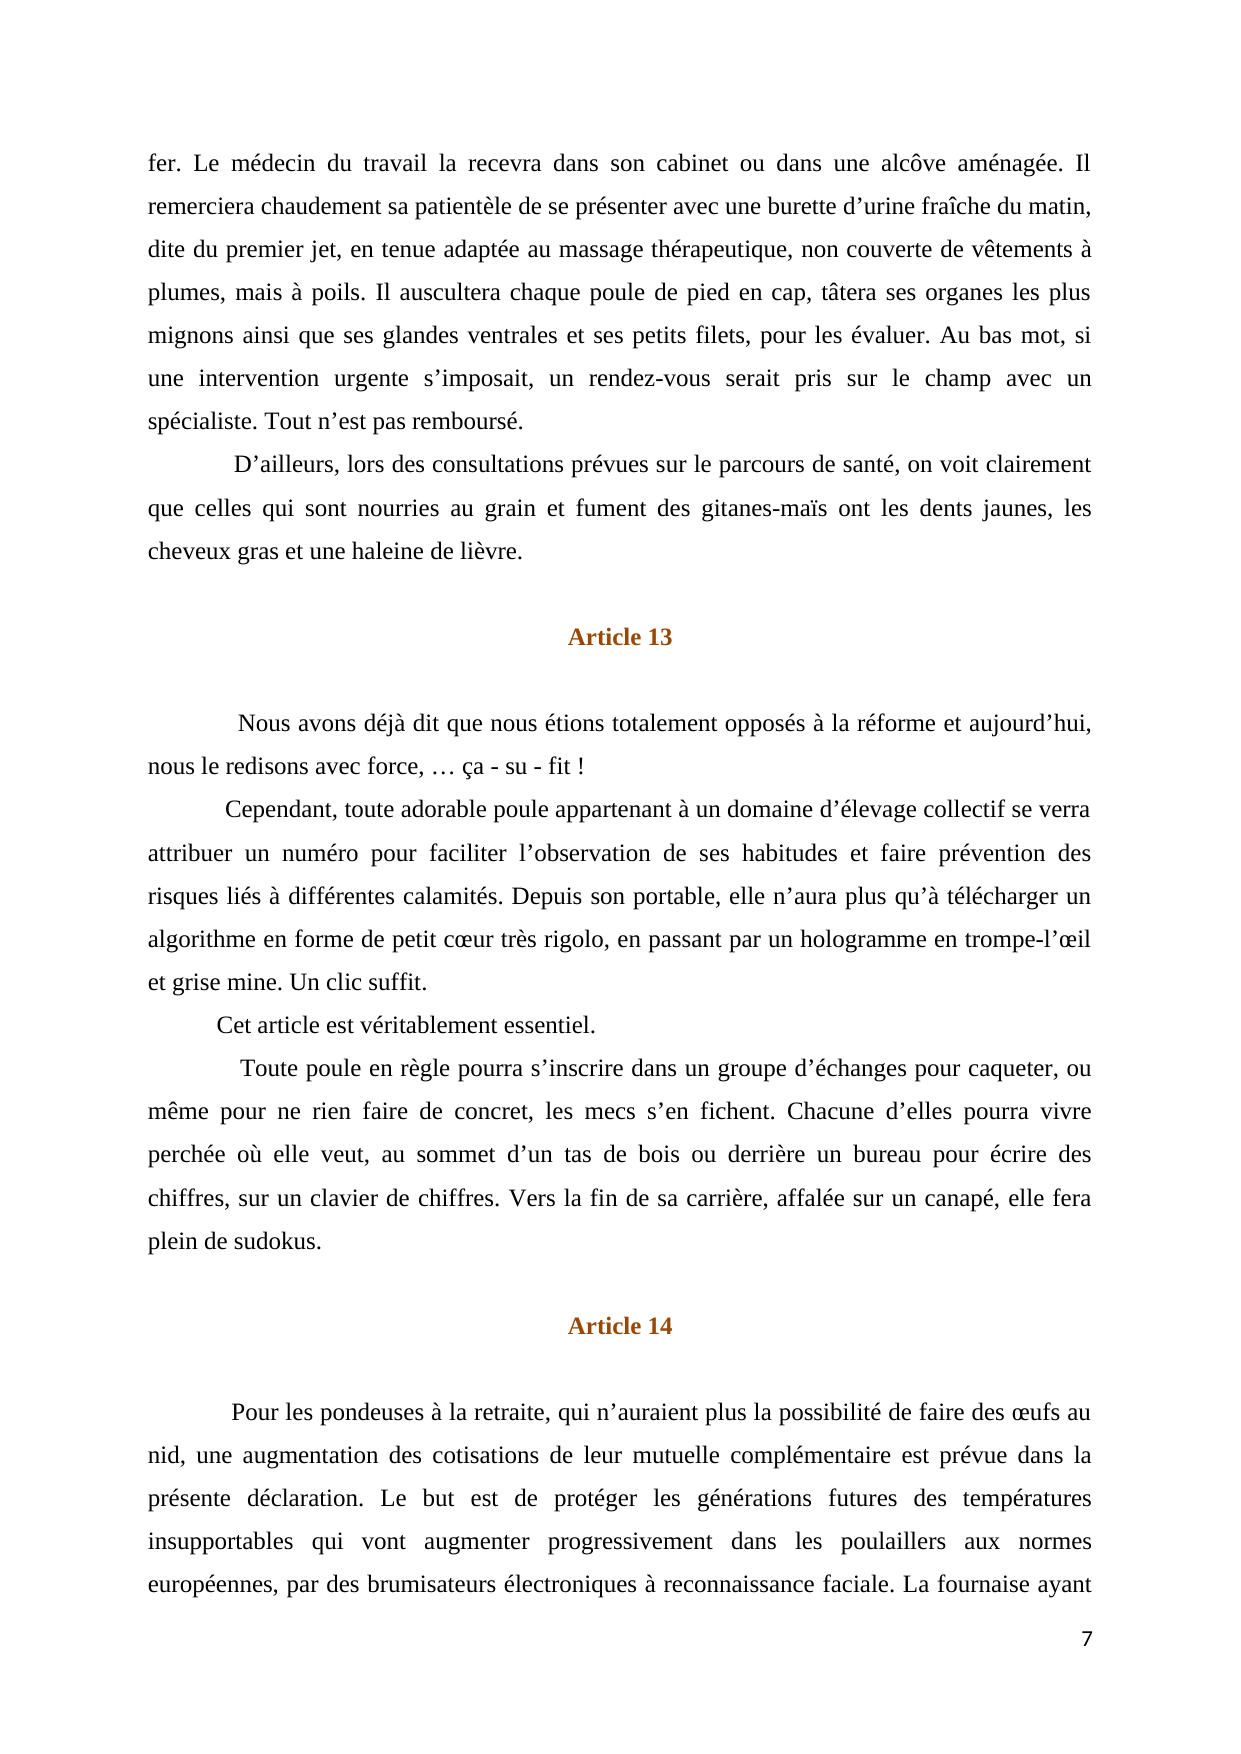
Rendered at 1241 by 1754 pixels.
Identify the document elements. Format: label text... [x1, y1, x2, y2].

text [148, 1397, 1093, 1598]
text Toute poule en règle pourra s’inscrire dans un groupe d’échanges pour caqueter, ou même pour ne rien faire de concret, les mecs s’en fichent. Chacune d’elles pourra vivre perchée où elle veut, au sommet d’un tas de bois ou derrière un bureau pour écrire des chiffres, sur un clavier de chiffres. Vers la fin de sa carrière, affalée sur un canapé, elle fera plein de sudokus. [148, 1053, 1093, 1254]
text Article 13 [148, 622, 1093, 651]
text Cependant, toute adorable poule appartenant à un domaine d’élevage collectif se verra attribuer un numéro pour faciliter l’observation de ses habitudes et faire prévention des risques liés à différentes calamités. Depuis son portable, elle n’aura plus qu’à télécharger un algorithme en forme de petit cœur très rigolo, en passant par un hologramme en trompe-l’œil et grise mine. Un clic suffit. [148, 794, 1093, 996]
text Nous avons déjà dit que nous étions totalement opposés à la réforme et aujourd’hui, nous le redisons avec force, … ça - su - fit ! [148, 708, 1093, 780]
text Cet article est véritablement essentiel. [148, 1010, 1093, 1039]
text Article 14 [148, 1311, 1093, 1339]
text D’ailleurs, lors des consultations prévues sur le parcours de santé, on voit clairement que celles qui sont nourries au grain et fument des gitanes-maïs ont les dents jaunes, les cheveux gras et une haleine de lièvre. [148, 449, 1093, 564]
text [148, 148, 1093, 435]
